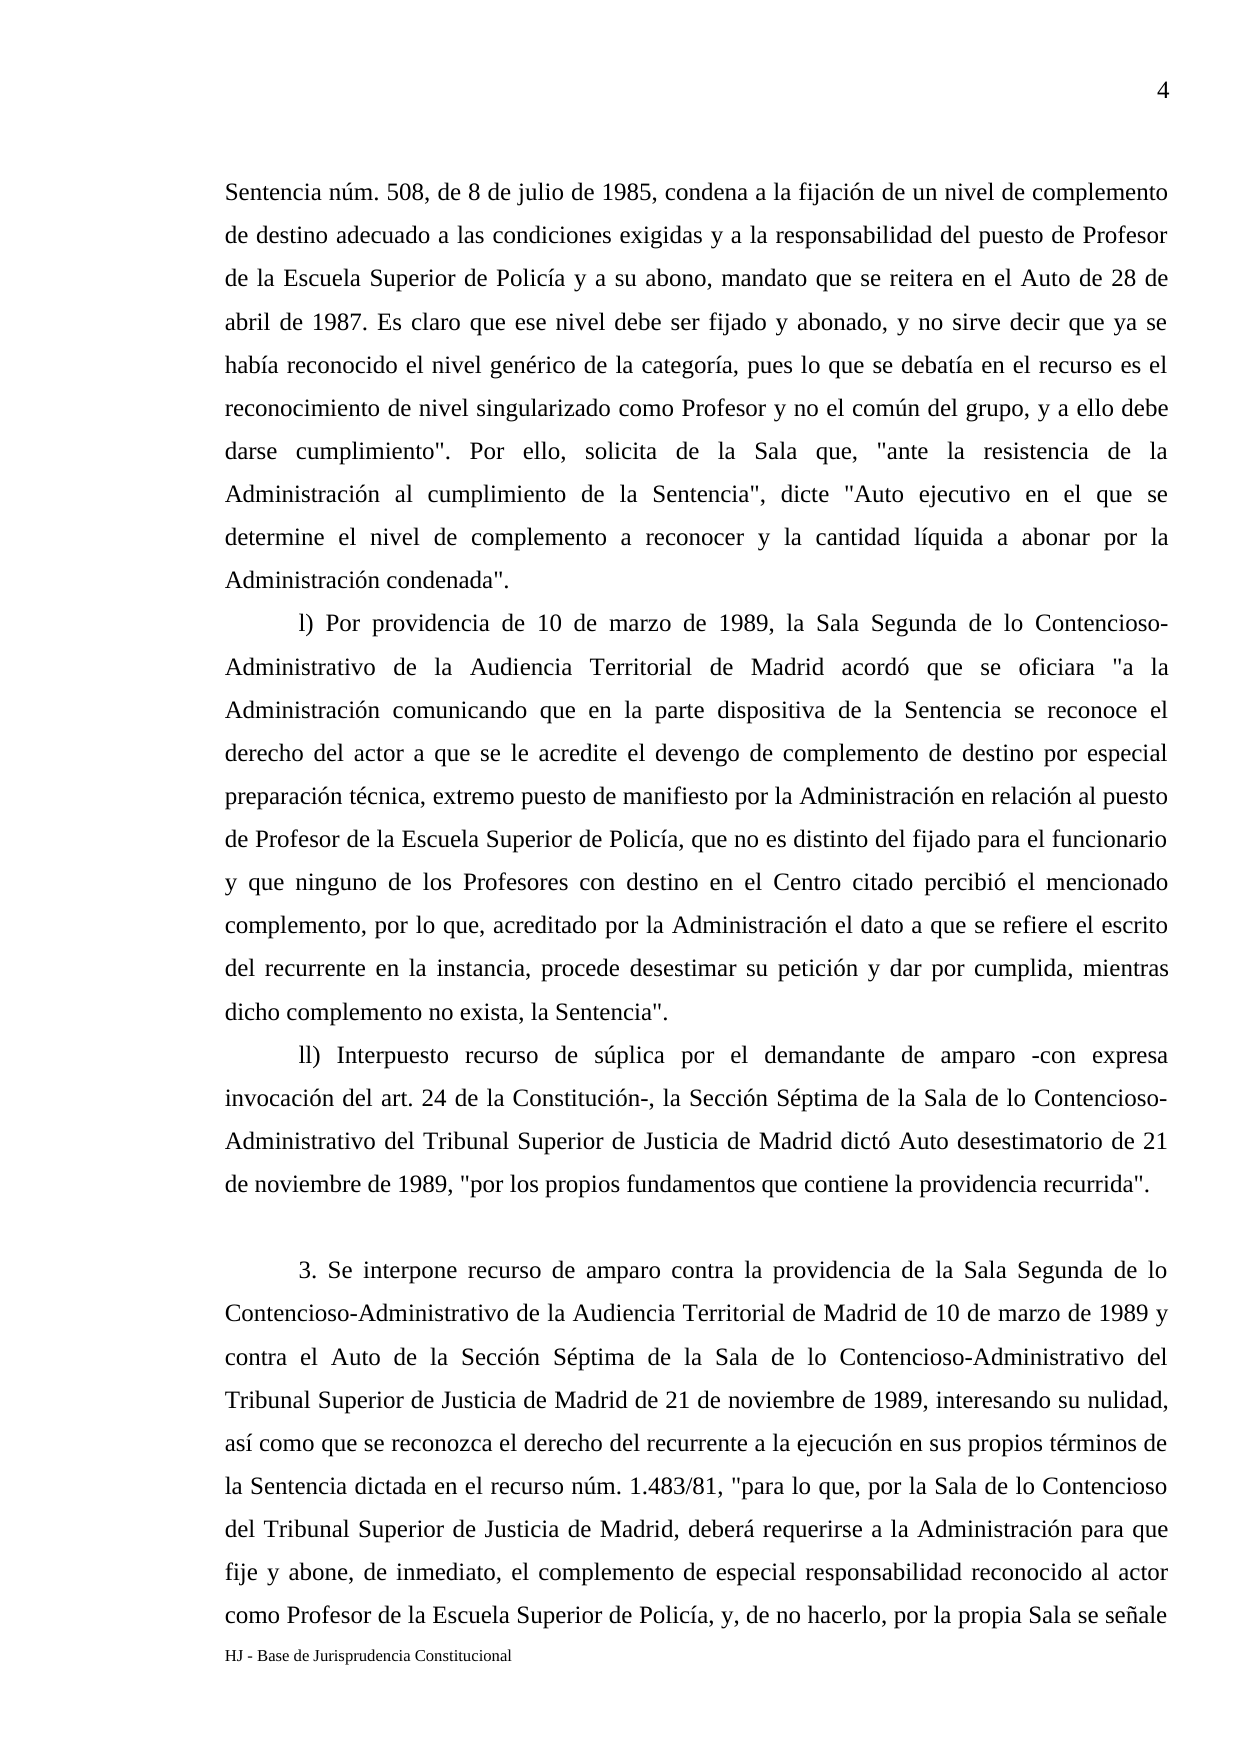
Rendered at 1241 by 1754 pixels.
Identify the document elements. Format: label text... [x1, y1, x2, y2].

text ll) Interpuesto recurso de súplica por el demandante de amparo -con expresa invocación del art. 24 de la Constitución-, la Sección Séptima de la Sala de lo Contencioso-Administrativo del Tribunal Superior de Justicia de Madrid dictó Auto desestimatorio de 21 de noviembre de 1989, "por los propios fundamentos que contiene la providencia recurrida". [224, 1040, 1169, 1198]
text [224, 1255, 1169, 1629]
text l) Por providencia de 10 de marzo de 1989, la Sala Segunda de lo Contencioso-Administrativo de la Audiencia Territorial de Madrid acordó que se oficiara "a la Administración comunicando que en la parte dispositiva de la Sentencia se reconoce el derecho del actor a que se le acredite el devengo de complemento de destino por especial preparación técnica, extremo puesto de manifiesto por la Administración en relación al puesto de Profesor de la Escuela Superior de Policía, que no es distinto del fijado para el funcionario y que ninguno de los Profesores con destino en el Centro citado percibió el mencionado complemento, por lo que, acreditado por la Administración el dato a que se refiere el escrito del recurrente en la instancia, procede desestimar su petición y dar por cumplida, mientras dicho complemento no exista, la Sentencia". [224, 608, 1169, 1025]
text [224, 177, 1169, 594]
